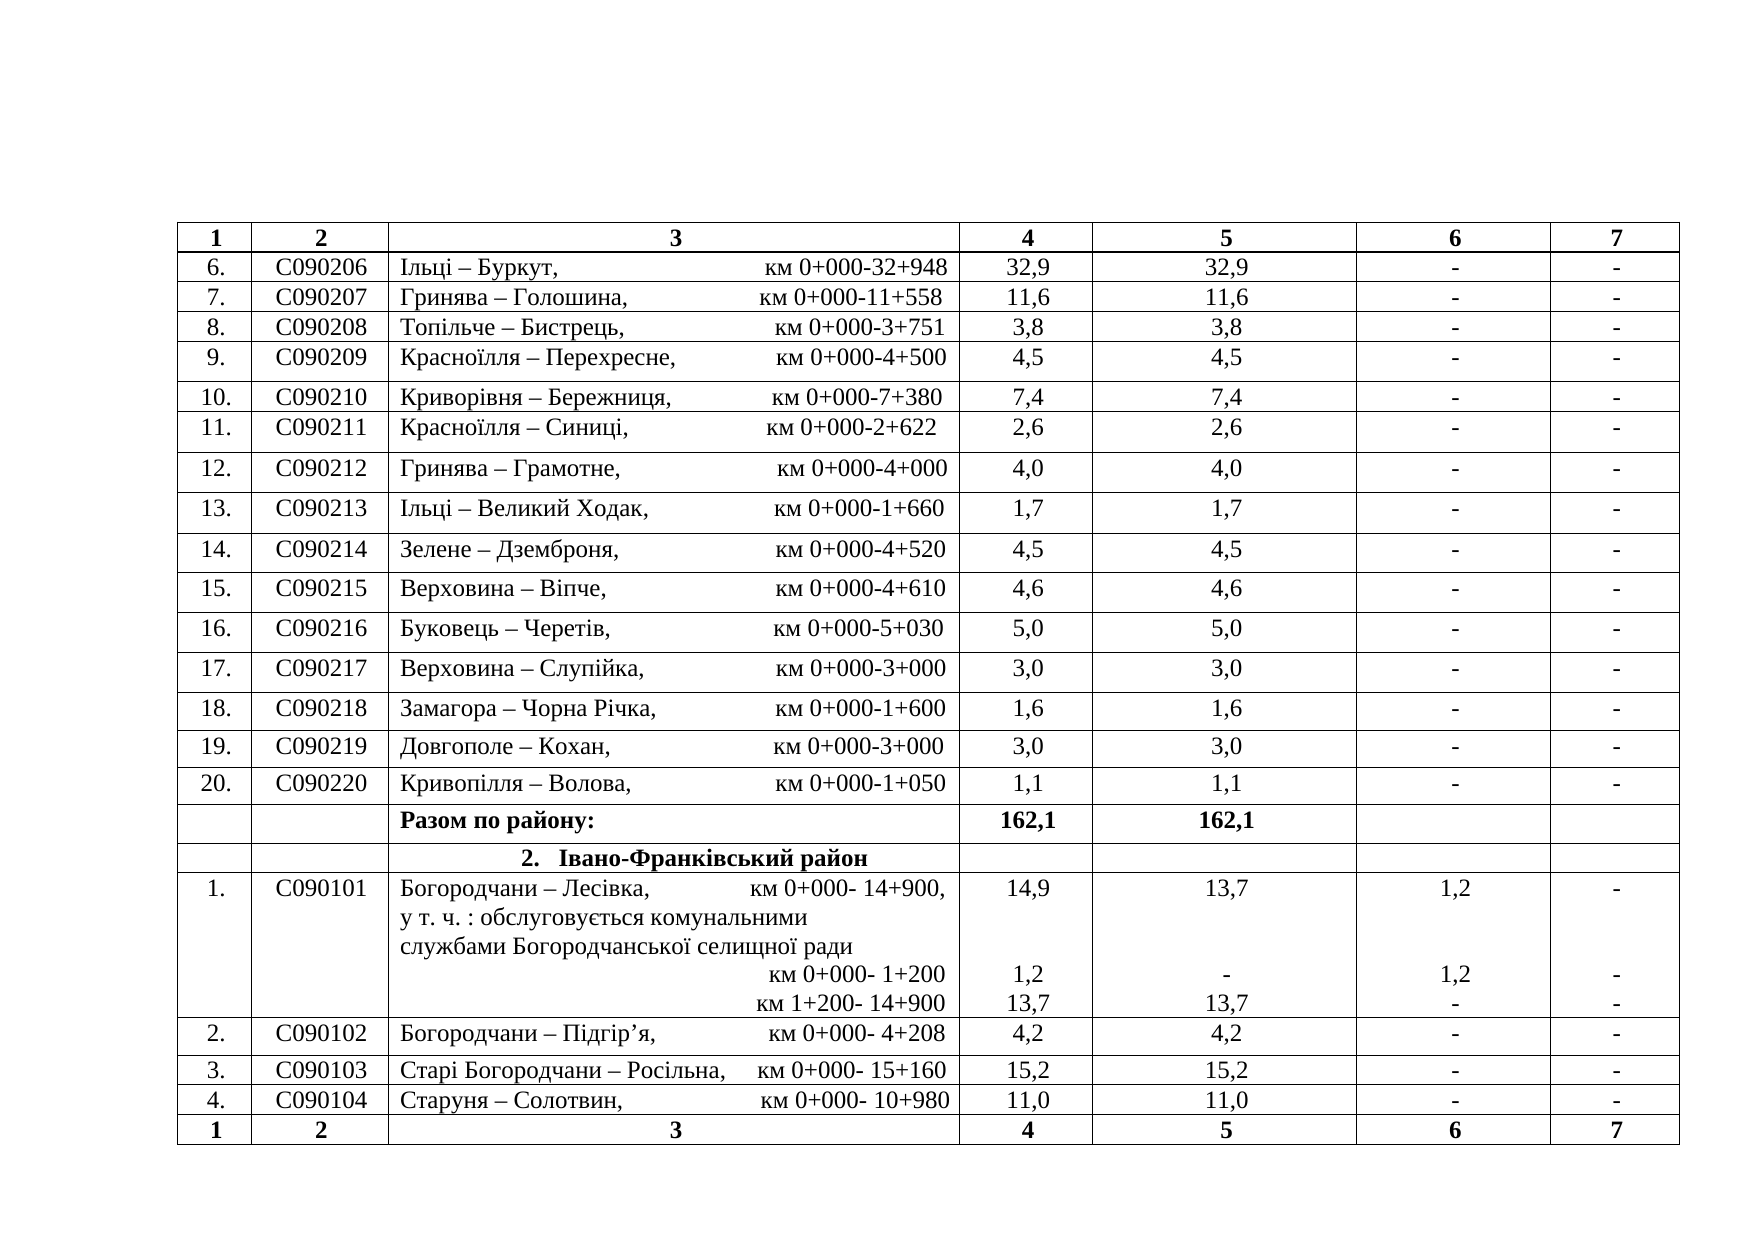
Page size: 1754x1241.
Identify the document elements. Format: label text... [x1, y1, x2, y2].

table_cell С090216 [252, 613, 388, 652]
table_cell 18. [178, 693, 251, 730]
table_cell 3,0 [1093, 731, 1356, 767]
table_cell С090212 [252, 453, 388, 492]
table_cell С090211 [252, 412, 388, 452]
table_cell 4. [178, 1085, 251, 1114]
table_cell - [1551, 312, 1679, 341]
table_cell - [1551, 1018, 1679, 1054]
table_cell 15,2 [960, 1056, 1092, 1084]
table_cell - [1357, 453, 1550, 492]
table_cell 11,6 [960, 282, 1092, 311]
table_cell Старі Богородчани – Росільна, км 0+000- 15+160 [389, 1056, 959, 1084]
table_cell Богородчани – Лесівка, км 0+000- 14+900, у т. ч. : обслуговується комунальними службами Богородчанської селищної ради км 0+000- 1+200 км 1+200- 14+900 [389, 873, 959, 1017]
table_cell 162,1 [1093, 805, 1356, 842]
table_cell 4,6 [960, 573, 1092, 612]
table_cell 14,9 1,2 13,7 [960, 873, 1092, 1017]
table_cell 3,0 [1093, 653, 1356, 692]
table_cell Красноїлля – Синиці, км 0+000-2+622 [389, 412, 959, 452]
table_cell - [1357, 693, 1550, 730]
table_cell 1,7 [1093, 493, 1356, 533]
table_cell - [1357, 1056, 1550, 1084]
table_cell 4 [960, 1115, 1092, 1144]
table_cell Ільці – Великий Ходак, км 0+000-1+660 [389, 493, 959, 533]
table_cell 4,5 [960, 342, 1092, 381]
table_cell - [1357, 1085, 1550, 1114]
table_cell 6 [1357, 1115, 1550, 1144]
table_cell Верховина – Слупійка, км 0+000-3+000 [389, 653, 959, 692]
table_cell Топільче – Бистрець, км 0+000-3+751 [389, 312, 959, 341]
table_cell 13. [178, 493, 251, 533]
table_cell [1551, 844, 1679, 872]
table_cell С090215 [252, 573, 388, 612]
table_cell [1357, 805, 1550, 842]
table_cell - [1357, 312, 1550, 341]
table_cell 12. [178, 453, 251, 492]
table_cell Богородчани – Підгір’я, км 0+000- 4+208 [389, 1018, 959, 1054]
table_cell 3,0 [960, 731, 1092, 767]
table_cell 6 [1357, 223, 1550, 251]
table_cell 5,0 [1093, 613, 1356, 652]
table_cell - - - [1551, 873, 1679, 1017]
table_cell - [1551, 493, 1679, 533]
table_cell [178, 844, 251, 872]
table_cell - [1551, 453, 1679, 492]
table_cell Кривопілля – Волова, км 0+000-1+050 [389, 768, 959, 804]
table_cell - [1357, 573, 1550, 612]
table_cell - [1357, 1018, 1550, 1054]
table_cell 6. [178, 253, 251, 281]
table_cell 16. [178, 613, 251, 652]
table_cell 1,6 [1093, 693, 1356, 730]
table_cell С090218 [252, 693, 388, 730]
table_cell 162,1 [960, 805, 1092, 842]
table_cell Замагора – Чорна Річка, км 0+000-1+600 [389, 693, 959, 730]
table_cell 1. [178, 873, 251, 1017]
table_cell 9. [178, 342, 251, 381]
table_cell 11. [178, 412, 251, 452]
table_cell 1,6 [960, 693, 1092, 730]
table_cell С090214 [252, 534, 388, 572]
table_cell - [1551, 412, 1679, 452]
table_cell - [1551, 768, 1679, 804]
table_cell - [1551, 653, 1679, 692]
table_cell - [1551, 573, 1679, 612]
table_cell 3,8 [960, 312, 1092, 341]
table_cell 5 [1093, 223, 1356, 251]
table_cell 4,6 [1093, 573, 1356, 612]
table_cell Разом по району: [389, 805, 959, 842]
table_cell - [1551, 1056, 1679, 1084]
table_cell 2 [252, 1115, 388, 1144]
table_cell С090208 [252, 312, 388, 341]
table_cell 4,2 [960, 1018, 1092, 1054]
table_cell - [1551, 731, 1679, 767]
table_cell 2 [252, 223, 388, 251]
table_cell 5 [1093, 1115, 1356, 1144]
table_cell Довгополе – Кохан, км 0+000-3+000 [389, 731, 959, 767]
table_cell Гринява – Голошина, км 0+000-11+558 [389, 282, 959, 311]
table_cell С090101 [252, 873, 388, 1017]
table_cell С090103 [252, 1056, 388, 1084]
table_cell 7,4 [1093, 382, 1356, 411]
table_cell 4,5 [1093, 342, 1356, 381]
table_cell 3. [178, 1056, 251, 1084]
table_cell 19. [178, 731, 251, 767]
table_cell Старуня – Солотвин, км 0+000- 10+980 [389, 1085, 959, 1114]
table_cell 3 [389, 223, 959, 251]
table_cell 7. [178, 282, 251, 311]
table_cell С090210 [252, 382, 388, 411]
table_cell 4,5 [960, 534, 1092, 572]
table_cell 13,7 - 13,7 [1093, 873, 1356, 1017]
table_cell - [1357, 412, 1550, 452]
table_cell - [1551, 382, 1679, 411]
table_cell С090219 [252, 731, 388, 767]
table_cell С090207 [252, 282, 388, 311]
table_cell С090209 [252, 342, 388, 381]
table_cell - [1357, 613, 1550, 652]
table_cell 11,0 [1093, 1085, 1356, 1114]
table_cell - [1551, 253, 1679, 281]
table_cell Буковець – Черетів, км 0+000-5+030 [389, 613, 959, 652]
table_cell - [1357, 342, 1550, 381]
table_cell 4 [960, 223, 1092, 251]
table_cell С090217 [252, 653, 388, 692]
table_cell 4,0 [1093, 453, 1356, 492]
table_cell - [1357, 253, 1550, 281]
table_cell Верховина – Віпче, км 0+000-4+610 [389, 573, 959, 612]
table_cell 1 [178, 1115, 251, 1144]
table_cell 5,0 [960, 613, 1092, 652]
table_cell - [1357, 493, 1550, 533]
table_cell 7 [1551, 1115, 1679, 1144]
table_cell [1093, 844, 1356, 872]
table_cell 1 [178, 223, 251, 251]
table_cell 20. [178, 768, 251, 804]
table_cell Iльцi – Буркут, км 0+000-32+948 [389, 253, 959, 281]
table_cell Криворівня – Бережниця, км 0+000-7+380 [389, 382, 959, 411]
table_cell - [1551, 342, 1679, 381]
table_cell [960, 844, 1092, 872]
table_cell 3 [389, 1115, 959, 1144]
table_cell 3,0 [960, 653, 1092, 692]
table_cell [252, 805, 388, 842]
table_cell 1,1 [960, 768, 1092, 804]
table_cell С090220 [252, 768, 388, 804]
table_cell - [1357, 731, 1550, 767]
table_cell 1,2 1,2 - [1357, 873, 1550, 1017]
table_cell - [1551, 282, 1679, 311]
table_cell - [1551, 534, 1679, 572]
table_cell 2. [178, 1018, 251, 1054]
table_cell 32,9 [960, 253, 1092, 281]
table_cell 17. [178, 653, 251, 692]
table_cell - [1551, 693, 1679, 730]
table_cell 11,0 [960, 1085, 1092, 1114]
table_cell 8. [178, 312, 251, 341]
table_cell 32,9 [1093, 253, 1356, 281]
table_cell [1551, 805, 1679, 842]
table_cell [252, 844, 388, 872]
table_cell 11,6 [1093, 282, 1356, 311]
table_cell Гринява – Грамотне, км 0+000-4+000 [389, 453, 959, 492]
table_cell Зелене – Дземброня, км 0+000-4+520 [389, 534, 959, 572]
table_cell [1357, 844, 1550, 872]
table_cell 4,5 [1093, 534, 1356, 572]
table_cell С090206 [252, 253, 388, 281]
table_cell - [1551, 613, 1679, 652]
table_cell - [1357, 768, 1550, 804]
table_cell 15. [178, 573, 251, 612]
table_cell - [1357, 282, 1550, 311]
table_cell - [1357, 534, 1550, 572]
table_cell 2,6 [1093, 412, 1356, 452]
table_cell 2,6 [960, 412, 1092, 452]
table_cell 15,2 [1093, 1056, 1356, 1084]
table_cell Красноїлля – Перехресне, км 0+000-4+500 [389, 342, 959, 381]
table_cell 7,4 [960, 382, 1092, 411]
table_cell 4,0 [960, 453, 1092, 492]
table_cell 4,2 [1093, 1018, 1356, 1054]
table_cell - [1551, 1085, 1679, 1114]
table_cell 10. [178, 382, 251, 411]
table_cell - [1357, 382, 1550, 411]
table_cell 1,7 [960, 493, 1092, 533]
table_cell 3,8 [1093, 312, 1356, 341]
table_cell 7 [1551, 223, 1679, 251]
table_cell 14. [178, 534, 251, 572]
table_cell 1,1 [1093, 768, 1356, 804]
table_cell С090102 [252, 1018, 388, 1054]
table_cell [178, 805, 251, 842]
table_cell С090213 [252, 493, 388, 533]
table_cell С090104 [252, 1085, 388, 1114]
table_cell Івано-Франківський район [389, 844, 959, 872]
table_cell - [1357, 653, 1550, 692]
